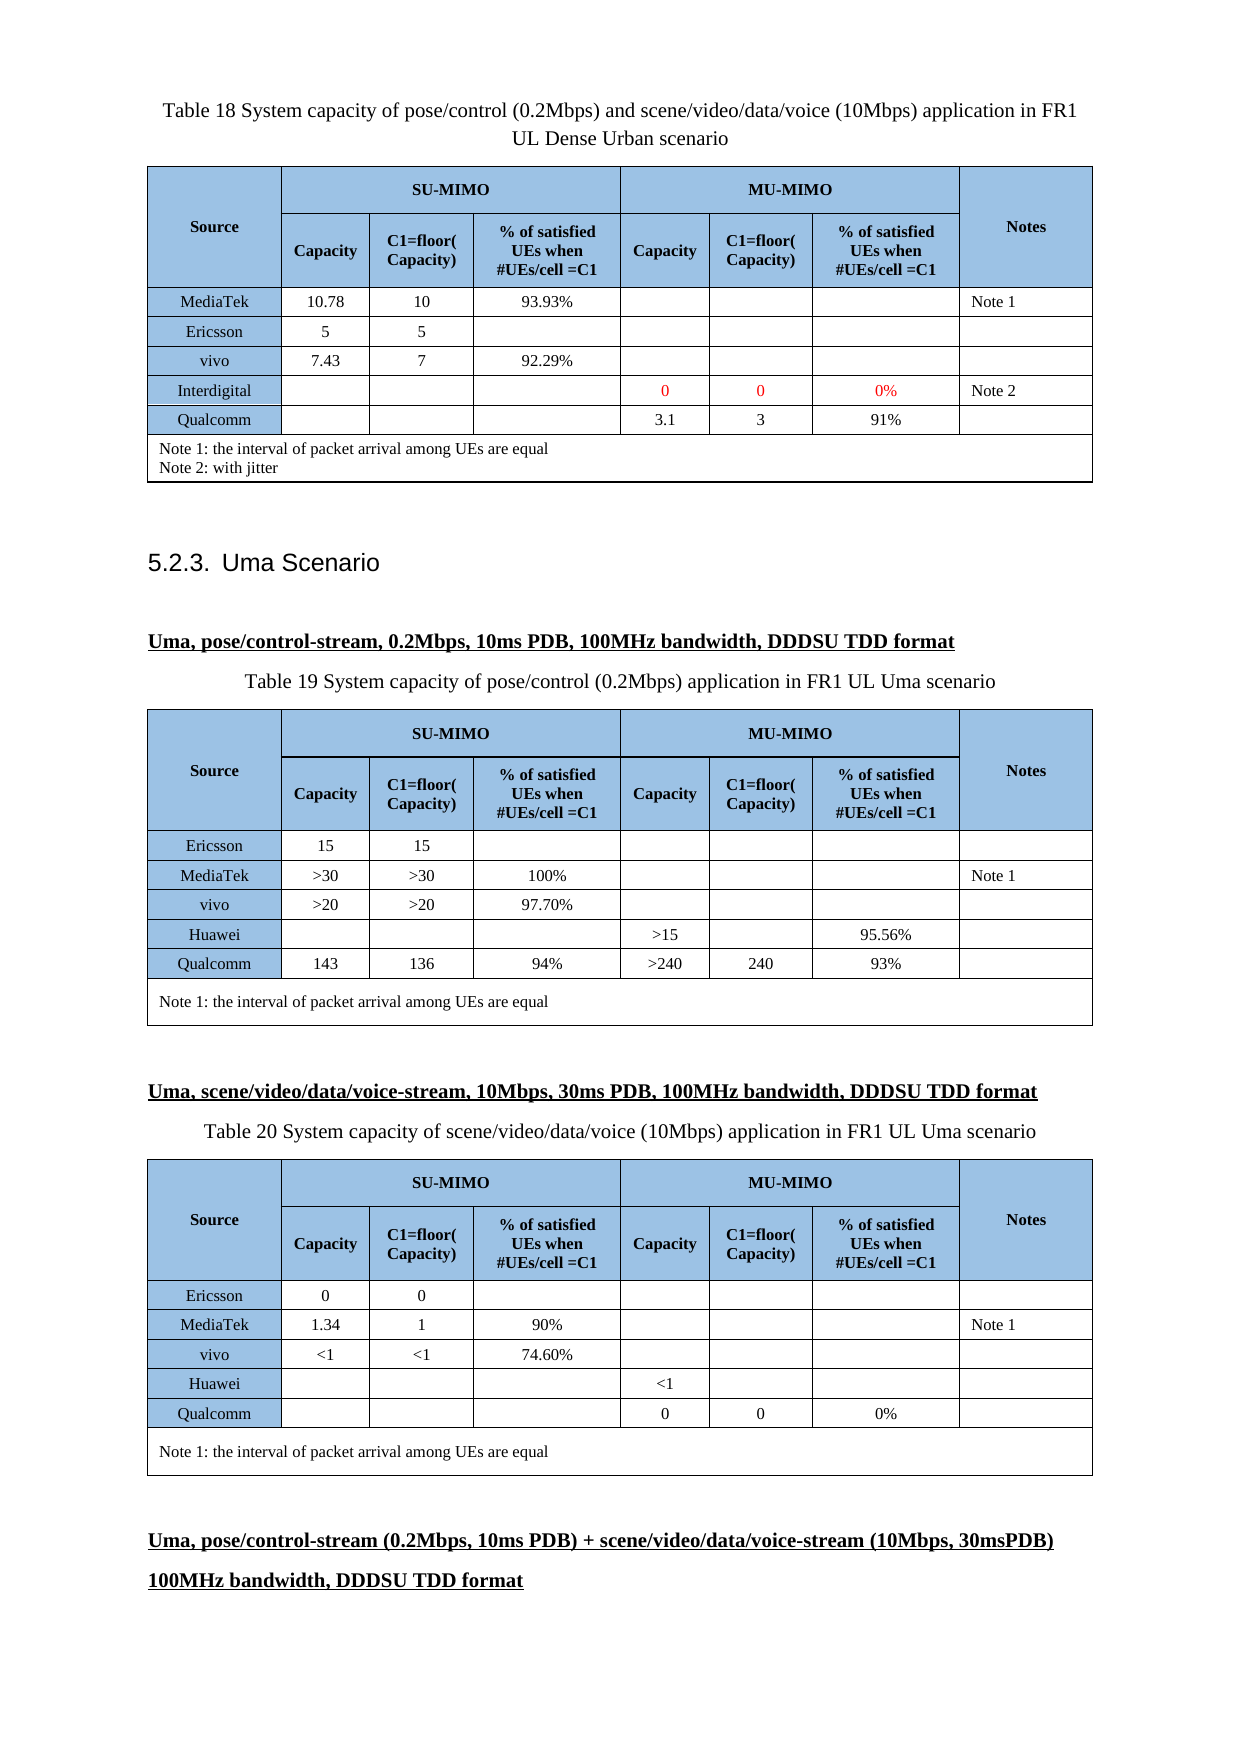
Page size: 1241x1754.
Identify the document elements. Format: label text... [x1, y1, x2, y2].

table_cell [960, 317, 1092, 346]
table_cell 74.60% [474, 1340, 620, 1368]
table_cell Note 2 [960, 376, 1092, 404]
table_header MU-MIMO [621, 710, 959, 756]
table_cell Note 1 [960, 861, 1092, 889]
table_cell Capacity [282, 758, 369, 830]
table_cell [710, 861, 812, 889]
table_cell 91% [813, 406, 959, 434]
text Uma, pose/control-stream (0.2Mbps, 10ms PDB) + scene/video/data/voice-stream (10Mbps, 30msPDB) [148, 1528, 1092, 1552]
table_cell [710, 831, 812, 860]
table_cell C1=floor(Capacity) [370, 1207, 473, 1280]
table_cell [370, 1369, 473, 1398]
table_cell 240 [710, 949, 812, 978]
table_cell 92.29% [474, 347, 620, 375]
text Uma, scene/video/data/voice-stream, 10Mbps, 30ms PDB, 100MHz bandwidth, DDDSU TDD format [148, 1078, 1092, 1103]
table_cell 94% [474, 949, 620, 978]
table_cell MediaTek [148, 288, 281, 316]
table_cell 7 [370, 347, 473, 375]
table_cell Huawei [148, 1369, 281, 1398]
table_cell Note 1: the interval of packet arrival among UEs are equal [148, 979, 1092, 1025]
table_cell Ericsson [148, 317, 281, 346]
table_cell 7.43 [282, 347, 369, 375]
table_cell C1=floor(Capacity) [370, 214, 473, 287]
table_cell C1=floor(Capacity) [710, 758, 812, 830]
table_cell [621, 347, 709, 375]
table_cell [370, 376, 473, 404]
table_cell [813, 1281, 959, 1309]
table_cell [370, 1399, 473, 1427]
table_cell >30 [282, 861, 369, 889]
table_cell MediaTek [148, 861, 281, 889]
table_cell [621, 861, 709, 889]
text Table 19 System capacity of pose/control (0.2Mbps) application in FR1 UL Uma scenario [148, 669, 1092, 693]
table_cell [813, 831, 959, 860]
table_cell 95.56% [813, 920, 959, 948]
table_cell [474, 1281, 620, 1309]
table_cell 15 [370, 831, 473, 860]
table_cell 5 [282, 317, 369, 346]
table_cell % of satisfied UEs when #UEs/cell =C1 [813, 1207, 959, 1280]
table_cell 1 [370, 1310, 473, 1339]
text Table 20 System capacity of scene/video/data/voice (10Mbps) application in FR1 UL Uma scenario [148, 1119, 1092, 1143]
table_cell [813, 1340, 959, 1368]
table_cell % of satisfied UEs when #UEs/cell =C1 [474, 1207, 620, 1280]
table_cell % of satisfied UEs when #UEs/cell =C1 [474, 758, 620, 830]
table_cell <1 [282, 1340, 369, 1368]
table_cell % of satisfied UEs when #UEs/cell =C1 [813, 214, 959, 287]
table_cell 0 [710, 376, 812, 404]
table_cell Capacity [282, 1207, 369, 1280]
table_cell [960, 831, 1092, 860]
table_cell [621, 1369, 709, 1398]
table_header MU-MIMO [621, 167, 959, 213]
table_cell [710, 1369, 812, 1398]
table_header Source [148, 710, 281, 830]
table_cell [960, 890, 1092, 919]
table_cell 0 [621, 376, 709, 404]
text 100MHz bandwidth, DDDSU TDD format [148, 1568, 1092, 1592]
table_cell C1=floor(Capacity) [710, 214, 812, 287]
table_cell vivo [148, 890, 281, 919]
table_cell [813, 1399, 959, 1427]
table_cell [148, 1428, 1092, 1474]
table_cell [960, 1281, 1092, 1309]
table_cell [710, 890, 812, 919]
table_cell [813, 317, 959, 346]
text Uma, pose/control-stream, 0.2Mbps, 10ms PDB, 100MHz bandwidth, DDDSU TDD format [148, 629, 1092, 653]
table_cell [621, 1310, 709, 1339]
table_cell [474, 317, 620, 346]
table_cell [710, 1340, 812, 1368]
table_cell 97.70% [474, 890, 620, 919]
table_cell [621, 317, 709, 346]
table_cell 10 [370, 288, 473, 316]
table_cell [621, 1340, 709, 1368]
table_cell [621, 288, 709, 316]
table_cell Interdigital [148, 376, 281, 404]
table_cell [960, 949, 1092, 978]
table_header Source [148, 1160, 281, 1280]
table_header Notes [960, 1160, 1092, 1280]
table_cell [474, 406, 620, 434]
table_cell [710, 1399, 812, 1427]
table_cell Qualcomm [148, 949, 281, 978]
table_cell MediaTek [148, 1310, 281, 1339]
table_cell [813, 890, 959, 919]
table_cell [813, 1310, 959, 1339]
table_cell 93% [813, 949, 959, 978]
table_header Source [148, 167, 281, 287]
table_cell C1=floor(Capacity) [710, 1207, 812, 1280]
table_cell % of satisfied UEs when #UEs/cell =C1 [813, 758, 959, 830]
table_cell vivo [148, 1340, 281, 1368]
table_cell Note 1 [960, 1310, 1092, 1339]
table_cell [710, 920, 812, 948]
table_cell 0 [282, 1281, 369, 1309]
table_cell >30 [370, 861, 473, 889]
table_cell 3.1 [621, 406, 709, 434]
table_cell Capacity [621, 1207, 709, 1280]
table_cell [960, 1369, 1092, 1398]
table_cell 93.93% [474, 288, 620, 316]
table_cell [710, 317, 812, 346]
table_cell Huawei [148, 920, 281, 948]
table_cell >20 [282, 890, 369, 919]
table_cell [710, 347, 812, 375]
table_cell 0% [813, 376, 959, 404]
table_cell [621, 831, 709, 860]
table_cell <1 [370, 1340, 473, 1368]
table_cell % of satisfied UEs when #UEs/cell =C1 [474, 214, 620, 287]
table_cell 5 [370, 317, 473, 346]
table_cell >240 [621, 949, 709, 978]
table_cell [813, 861, 959, 889]
table_cell 0 [370, 1281, 473, 1309]
table_header Notes [960, 167, 1092, 287]
table_cell [621, 890, 709, 919]
table_cell [474, 831, 620, 860]
table_cell [282, 1369, 369, 1398]
table_cell [370, 406, 473, 434]
table_cell 1.34 [282, 1310, 369, 1339]
table_cell [282, 920, 369, 948]
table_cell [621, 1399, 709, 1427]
table_cell 15 [282, 831, 369, 860]
table_cell >15 [621, 920, 709, 948]
table_cell Ericsson [148, 1281, 281, 1309]
table_cell >20 [370, 890, 473, 919]
table_cell [474, 376, 620, 404]
table_cell 100% [474, 861, 620, 889]
table_cell Capacity [282, 214, 369, 287]
list Uma Scenario [148, 547, 1092, 576]
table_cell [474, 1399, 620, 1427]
table_header Notes [960, 710, 1092, 830]
table_cell [813, 347, 959, 375]
table_cell 143 [282, 949, 369, 978]
table_cell [813, 288, 959, 316]
table_cell [282, 376, 369, 404]
table_cell 90% [474, 1310, 620, 1339]
table_cell [710, 1310, 812, 1339]
table_cell Ericsson [148, 831, 281, 860]
table_header SU-MIMO [282, 1160, 620, 1206]
table_cell Capacity [621, 758, 709, 830]
table_cell vivo [148, 347, 281, 375]
table_cell [960, 1340, 1092, 1368]
table_cell Note 1: the interval of packet arrival among UEs are equal Note 2: with jitter [148, 435, 1092, 481]
table_header SU-MIMO [282, 167, 620, 213]
table_cell [621, 1281, 709, 1309]
table_cell Capacity [621, 214, 709, 287]
table_cell [710, 1281, 812, 1309]
table_cell [960, 406, 1092, 434]
text Table 18 System capacity of pose/control (0.2Mbps) and scene/video/data/voice (10Mbps) application in FR1 UL Dense Urban scenario [148, 98, 1092, 149]
table_cell 3 [710, 406, 812, 434]
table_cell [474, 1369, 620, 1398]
table_cell [370, 920, 473, 948]
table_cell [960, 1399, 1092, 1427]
table_cell [960, 347, 1092, 375]
table_header MU-MIMO [621, 1160, 959, 1206]
table_cell C1=floor(Capacity) [370, 758, 473, 830]
table_cell 136 [370, 949, 473, 978]
table_cell [710, 288, 812, 316]
table_cell Qualcomm [148, 406, 281, 434]
table_cell 10.78 [282, 288, 369, 316]
table_cell [960, 920, 1092, 948]
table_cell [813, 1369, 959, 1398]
table_header SU-MIMO [282, 710, 620, 756]
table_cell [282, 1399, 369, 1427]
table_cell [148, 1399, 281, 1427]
table_cell [282, 406, 369, 434]
table_cell [474, 920, 620, 948]
table_cell Note 1 [960, 288, 1092, 316]
